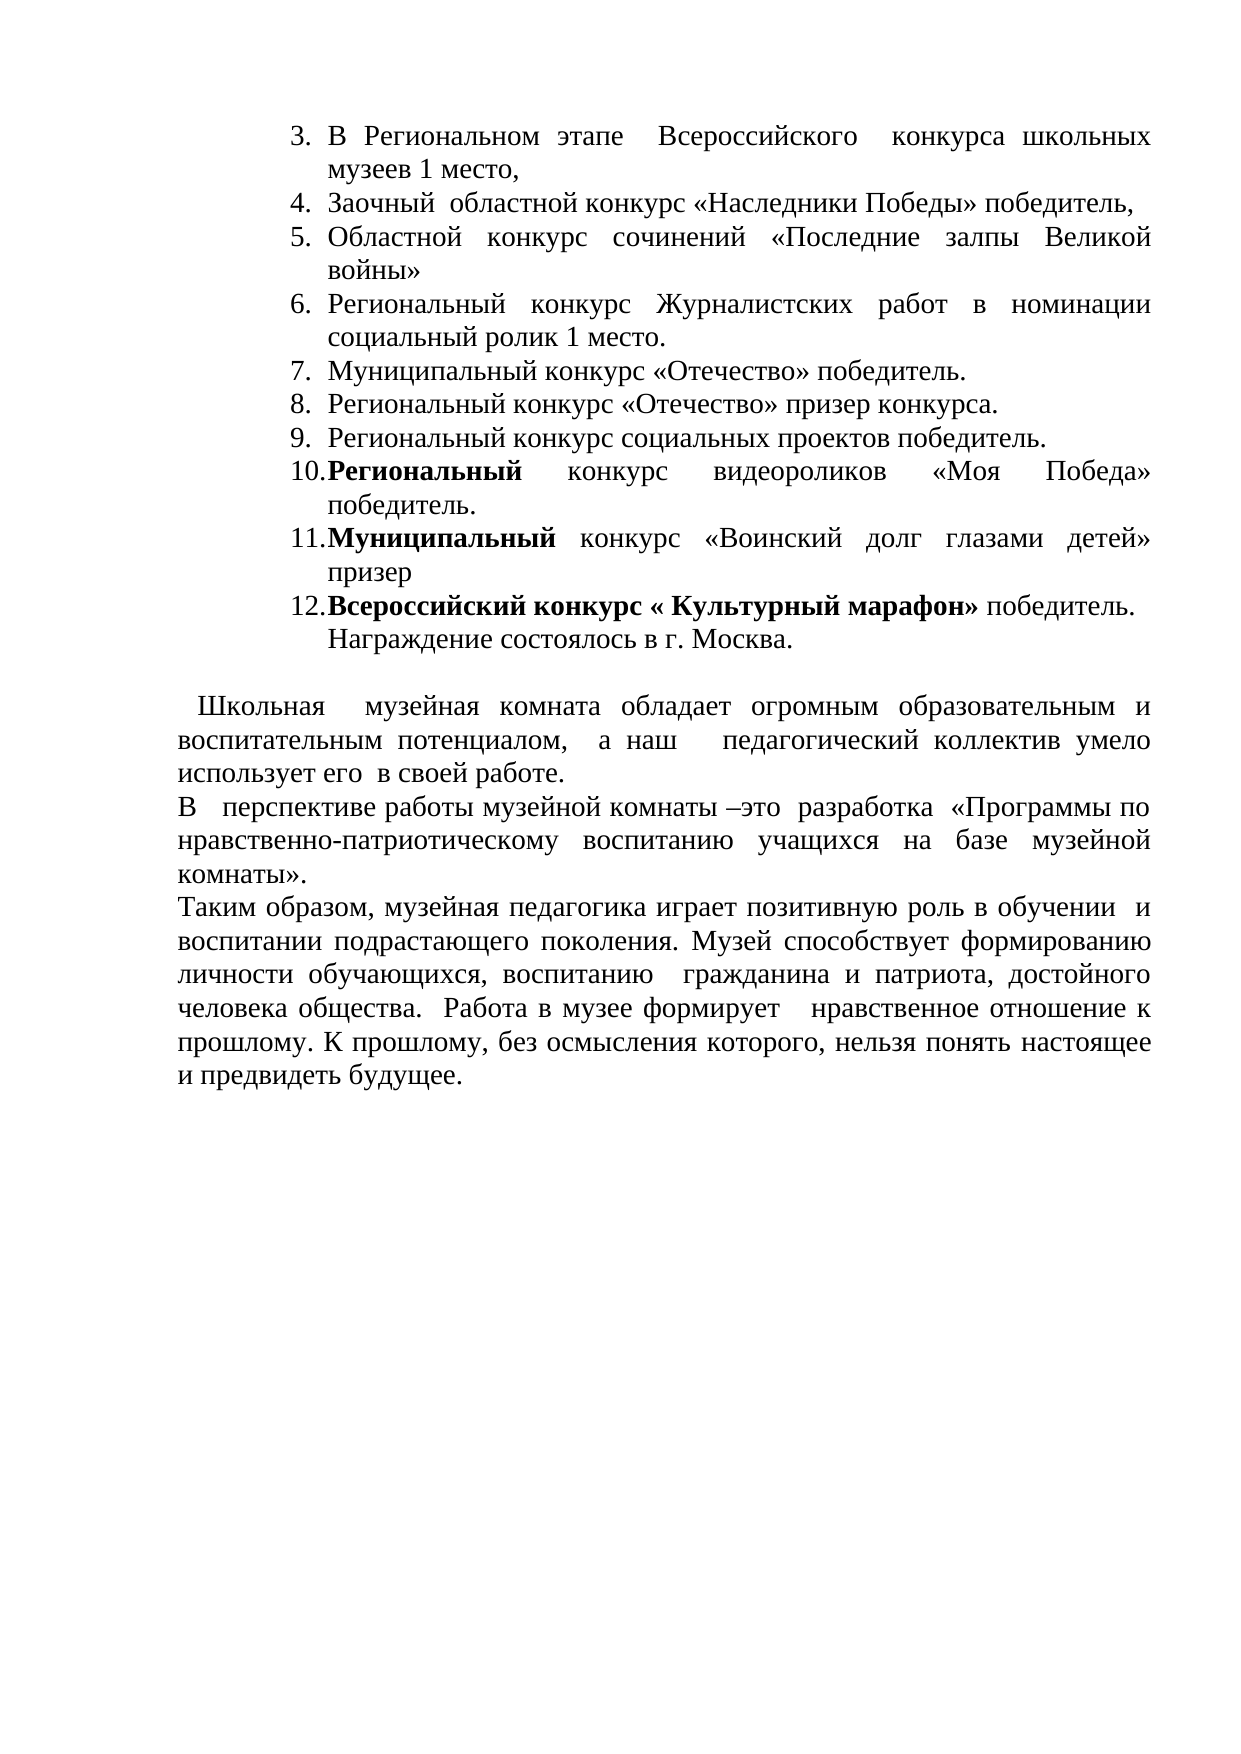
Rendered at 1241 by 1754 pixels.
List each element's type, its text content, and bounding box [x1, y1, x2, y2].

list Региональный конкурс Журналистских работ в номинации социальный ролик 1 место. [290, 286, 1152, 353]
text В перспективе работы музейной комнаты –это разработка «Программы по нравственно-патриотическому воспитанию учащихся на базе музейной комнаты». [177, 789, 1152, 889]
list Муниципальный конкурс «Отечество» победитель. [290, 353, 1152, 386]
list Региональный конкурс социальных проектов победитель. [290, 420, 1152, 453]
list В Региональном этапе Всероссийского конкурса школьных музеев 1 место, [290, 118, 1152, 185]
list Заочный областной конкурс «Наследники Победы» победитель, [290, 185, 1152, 219]
text Школьная музейная комната обладает огромным образовательным и воспитательным потенциалом, а наш педагогический коллектив умело использует его в своей работе. [177, 688, 1152, 789]
text Награждение состоялось в г. Москва. [327, 621, 1152, 655]
list Всероссийский конкурс « Культурный марафон» победитель. [290, 588, 1152, 621]
list Региональный конкурс видеороликов «Моя Победа» победитель. [290, 453, 1152, 521]
text Таким образом, музейная педагогика играет позитивную роль в обучении и воспитании подрастающего поколения. Музей способствует формированию личности обучающихся, воспитанию гражданина и патриота, достойного человека общества. Работа в музее формирует нравственное отношение к прошлому. К прошлому, без осмысления которого, нельзя понять настоящее и предвидеть будущее. [177, 889, 1152, 1091]
list Региональный конкурс «Отечество» призер конкурса. [290, 386, 1152, 420]
list Областной конкурс сочинений «Последние залпы Великой войны» [290, 219, 1152, 286]
list Муниципальный конкурс «Воинский долг глазами детей» призер [290, 521, 1152, 588]
